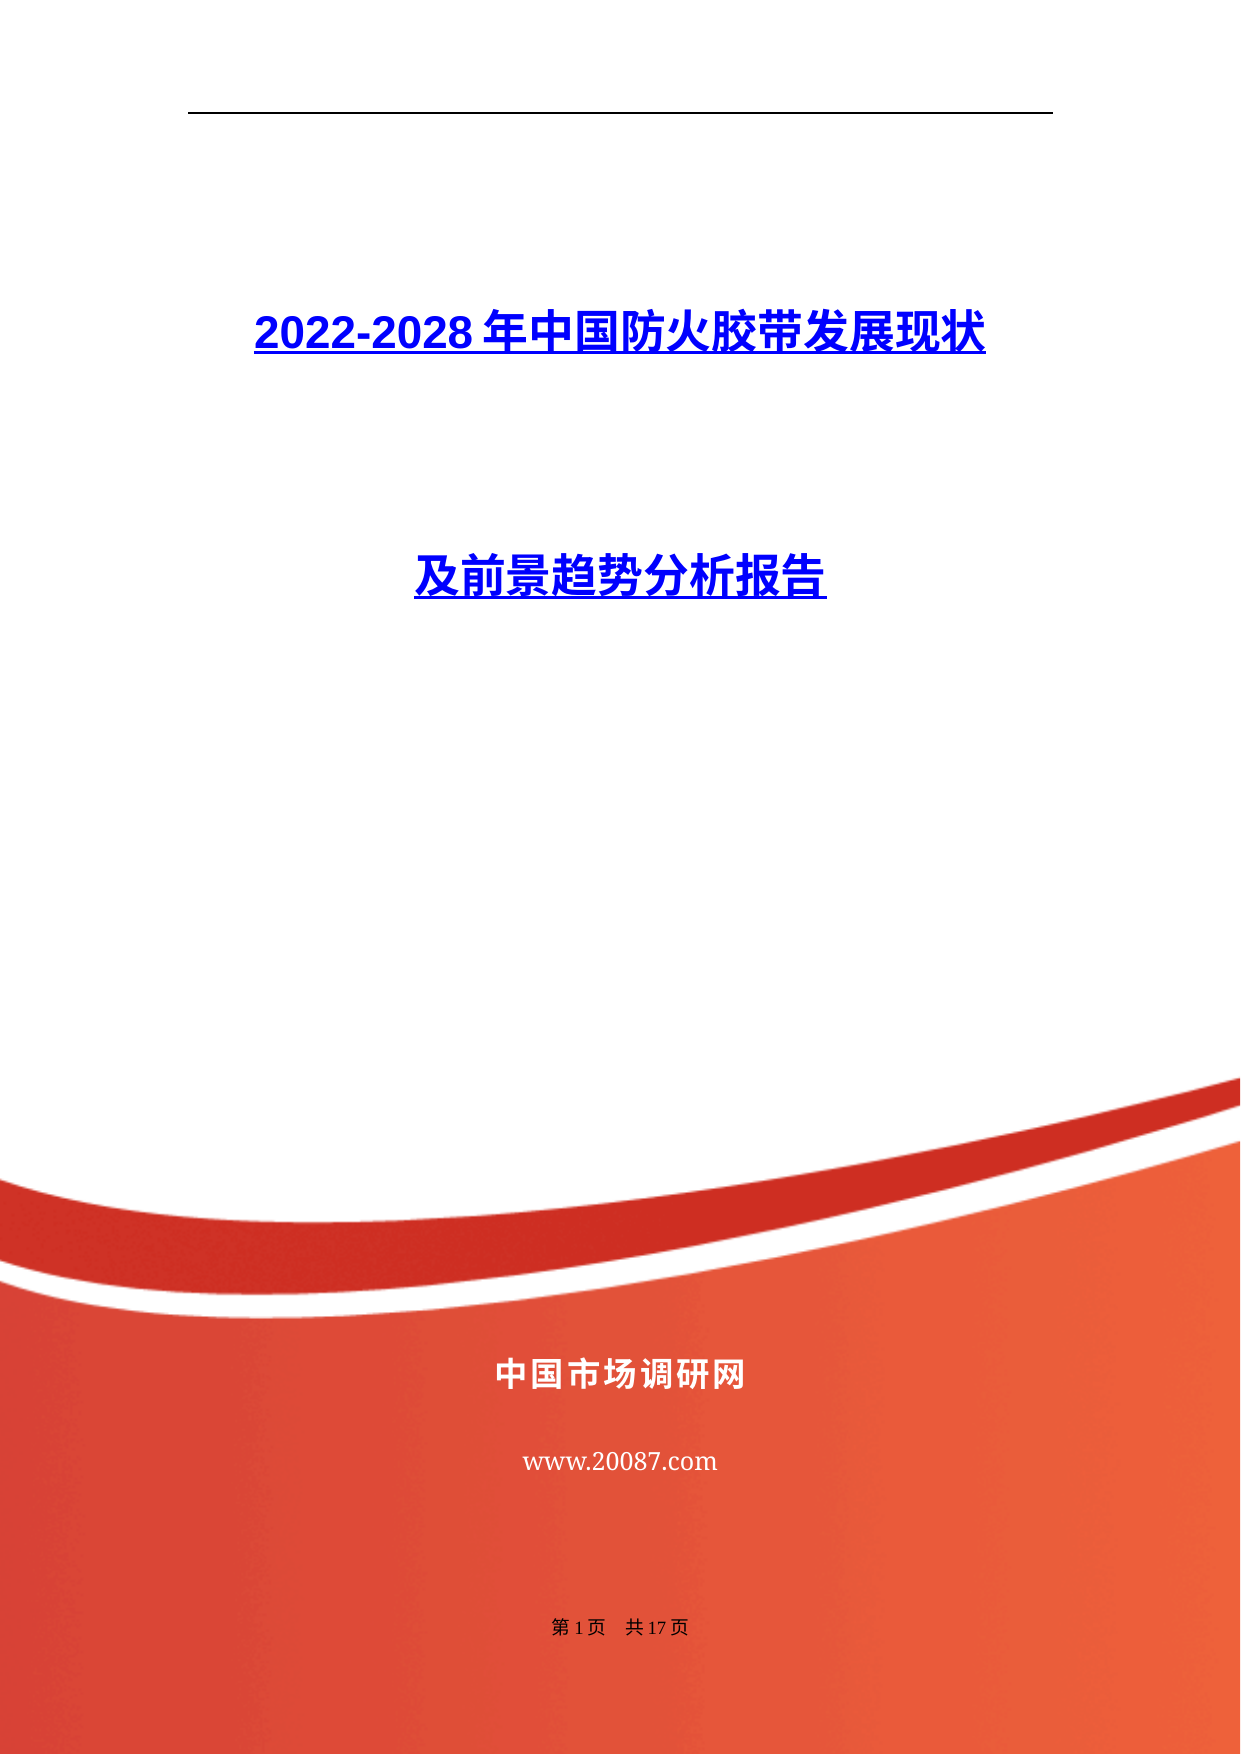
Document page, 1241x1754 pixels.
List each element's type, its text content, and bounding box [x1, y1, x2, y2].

table_header 2022-2028年中国防火胶带发展现状及前景趋势分析报告 [188, 207, 1053, 773]
picture [0, 1006, 1241, 1754]
subtitle 中国市场调研网 [187, 1339, 1053, 1404]
text www.20087.com [187, 1428, 1053, 1493]
